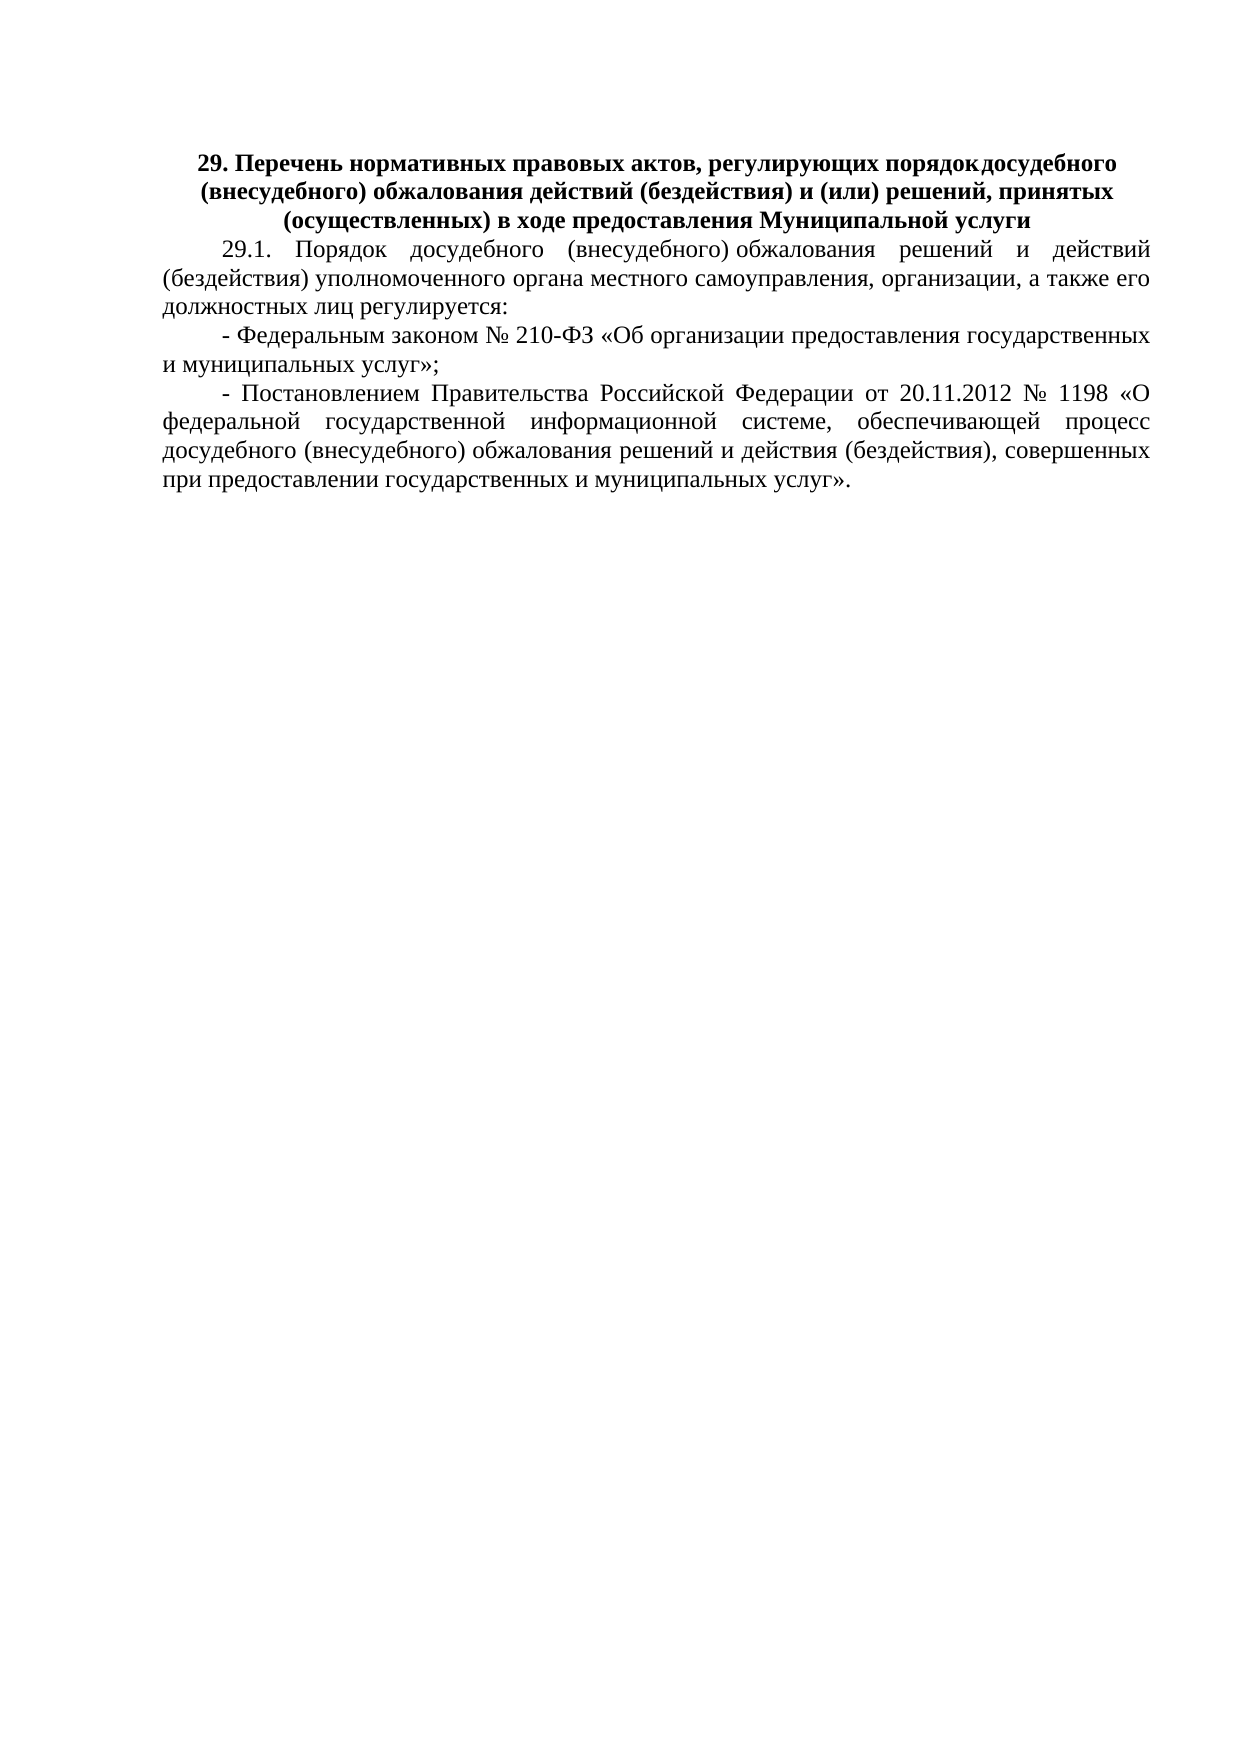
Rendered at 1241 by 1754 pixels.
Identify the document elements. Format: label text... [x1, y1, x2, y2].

text - Федеральным законом № 210-ФЗ «Об организации предоставления государственных и муниципальных услуг»; [162, 320, 1151, 378]
text - Постановлением Правительства Российской Федерации от 20.11.2012 № 1198 «О федеральной государственной информационной системе, обеспечивающей процесс досудебного (внесудебного) обжалования решений и действия (бездействия), совершенных при предоставлении государственных и муниципальных услуг». [162, 378, 1151, 493]
text 29.1. Порядок досудебного (внесудебного) обжалования решений и действий (бездействия) уполномоченного органа местного самоуправления, организации, а также его должностных лиц регулируется: [162, 234, 1151, 320]
text 29. Перечень нормативных правовых актов, регулирующих порядокдосудебного (внесудебного) обжалования действий (бездействия) и (или) решений, принятых (осуществленных) в ходе предоставления Муниципальной услуги [162, 148, 1151, 234]
